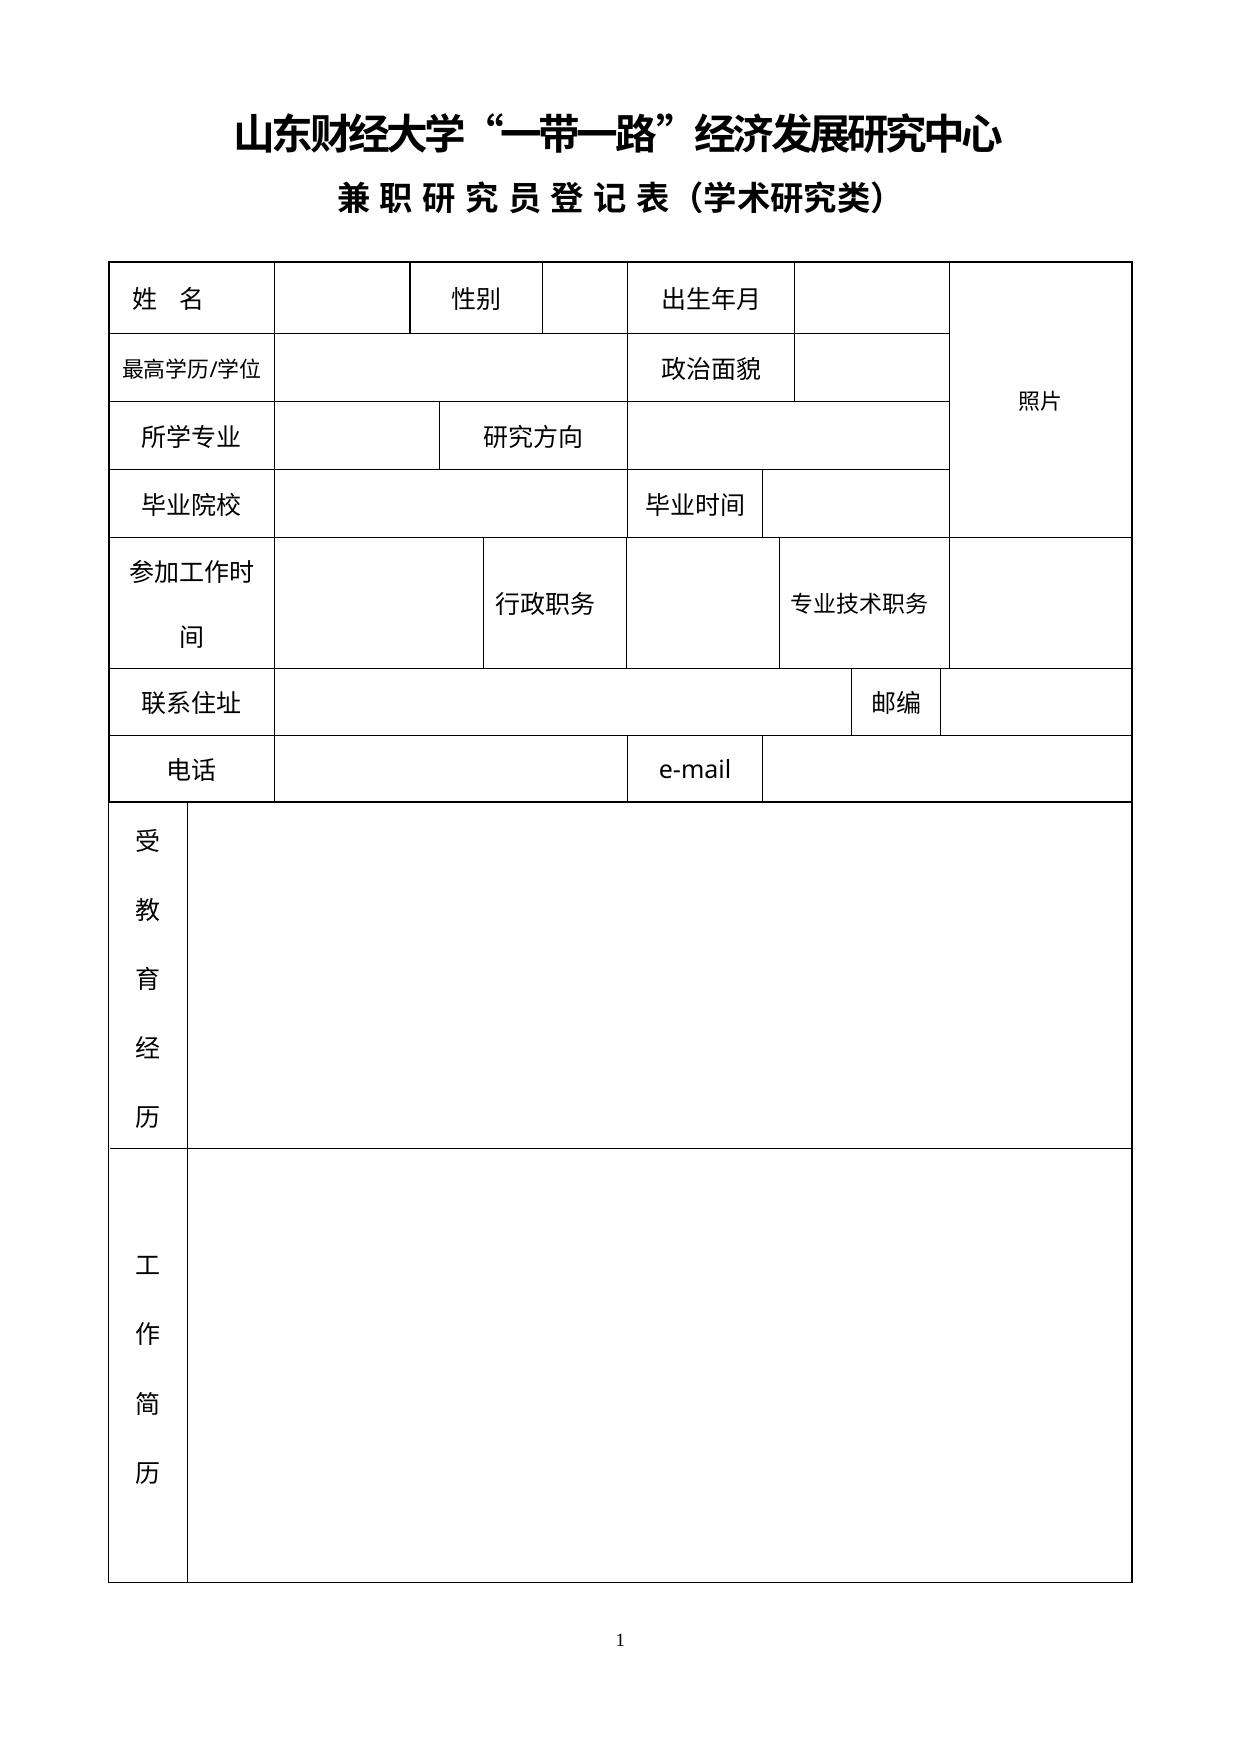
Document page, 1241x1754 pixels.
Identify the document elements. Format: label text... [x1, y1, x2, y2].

table_cell 联系住址 [110, 669, 274, 735]
table_cell [628, 402, 949, 469]
table_cell 政治面貌 [628, 334, 794, 401]
table_cell 最高学历/学位 [110, 334, 274, 401]
table_cell [275, 402, 439, 469]
table_cell [188, 1149, 1131, 1582]
table_cell 邮编 [852, 669, 940, 735]
table_cell [275, 470, 627, 537]
table_header 出生年月 [628, 263, 794, 333]
table_cell 工 作 简 历 [109, 1148, 187, 1582]
table_cell [275, 334, 627, 401]
table_cell [275, 736, 627, 801]
table_header 姓 名 [110, 263, 274, 333]
table_header [795, 263, 949, 333]
table_cell 所学专业 [110, 402, 274, 469]
table_cell [950, 538, 1131, 668]
text 兼职研究员登记表（学术研究类） [187, 164, 1053, 229]
table_cell [275, 669, 851, 735]
table_cell 参加工作时间 [110, 538, 274, 668]
table_header [275, 263, 409, 333]
table_header 性别 [411, 263, 542, 333]
table_cell [763, 736, 1131, 801]
table_cell [627, 538, 779, 668]
table_cell [275, 538, 483, 668]
table_cell 研究方向 [440, 402, 627, 469]
table_header 照片 [950, 263, 1131, 537]
table_cell 行政职务 [484, 538, 626, 668]
table_cell [795, 334, 949, 401]
table_cell 毕业时间 [628, 470, 762, 537]
table_cell [188, 803, 1131, 1148]
text 山东财经大学“一带一路”经济发展研究中心 [187, 99, 1053, 164]
table_cell 受 教 育 经 历 [109, 803, 187, 1148]
table_cell 电话 [110, 736, 274, 801]
table_cell e-mail [628, 736, 762, 801]
table_cell 毕业院校 [110, 470, 274, 537]
table_cell [763, 470, 949, 537]
table_cell [941, 669, 1131, 735]
table_cell 专业技术职务 [780, 538, 949, 668]
table_header [543, 263, 627, 333]
